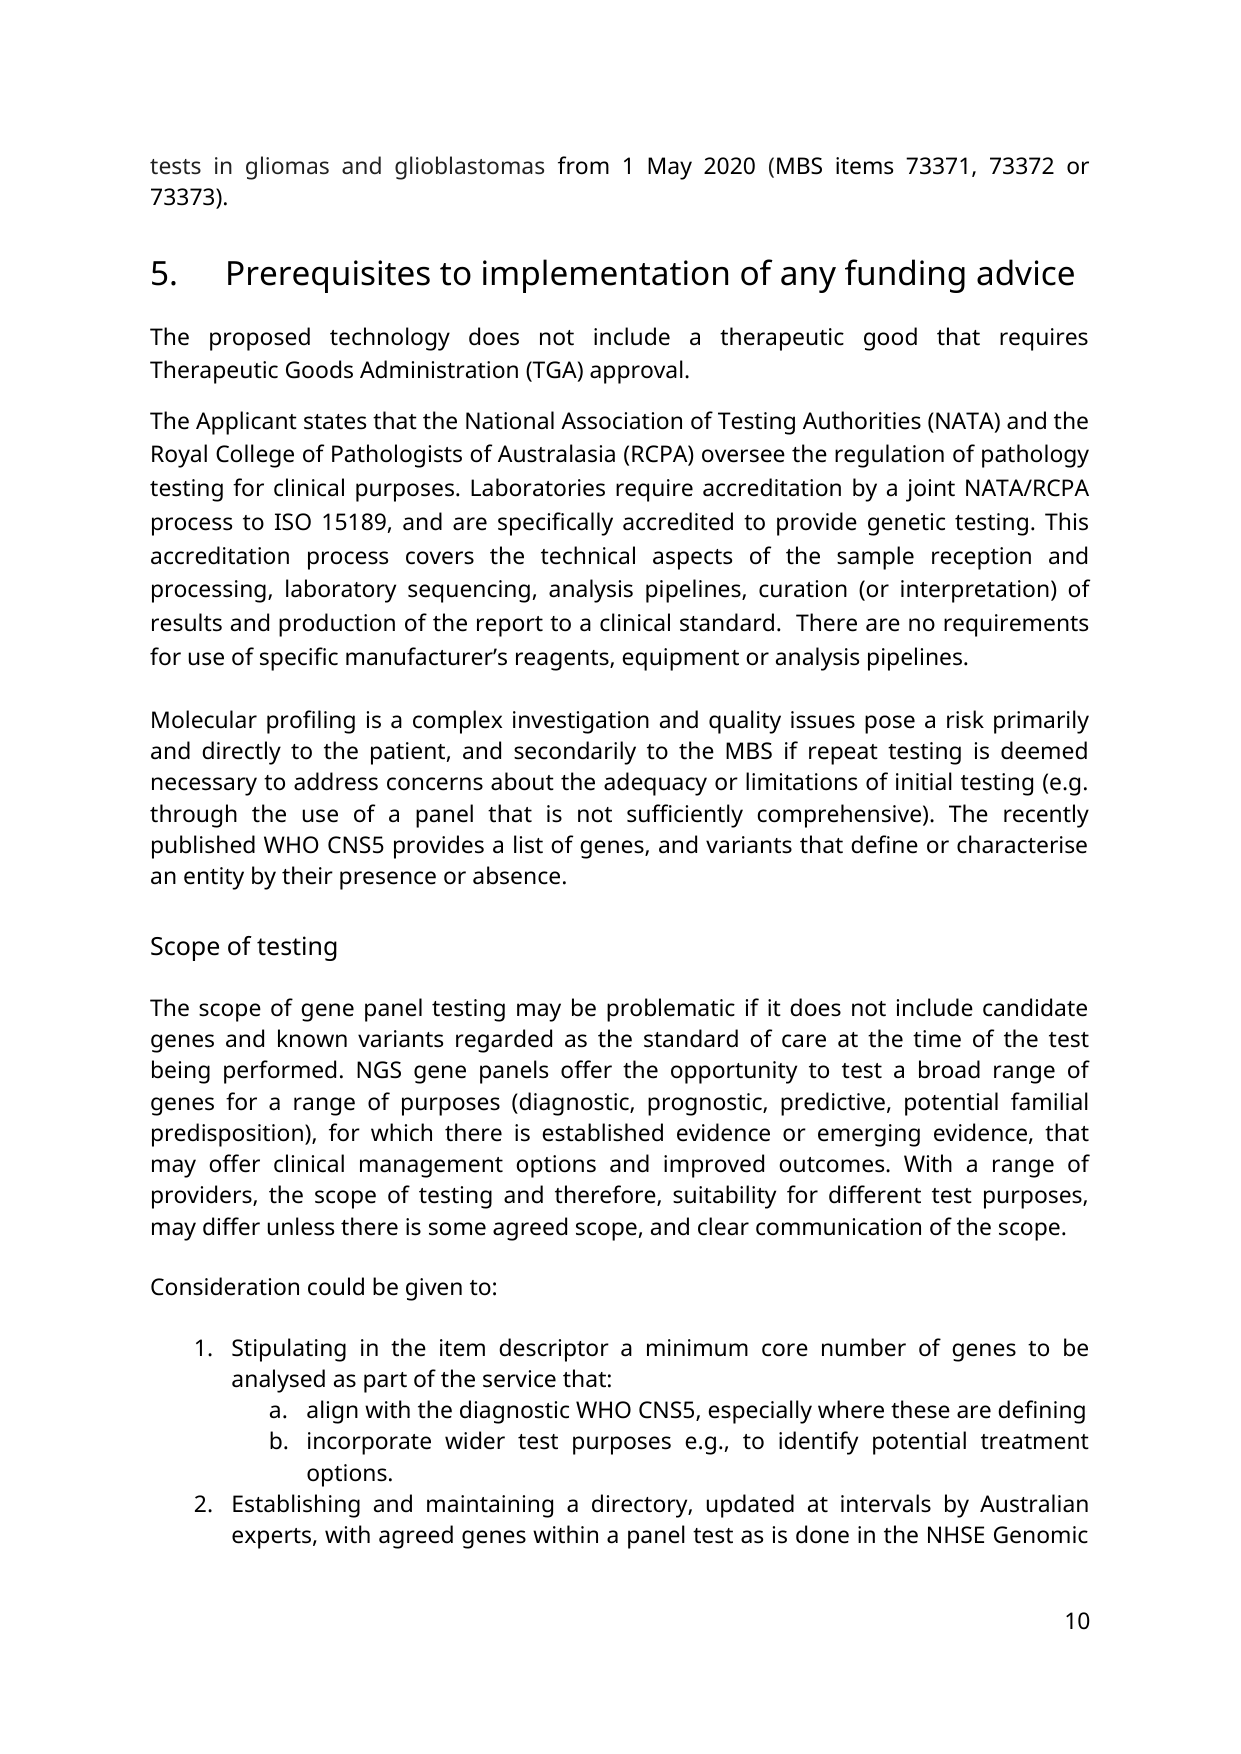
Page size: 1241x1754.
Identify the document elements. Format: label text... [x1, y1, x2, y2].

text Molecular profiling is a complex investigation and quality issues pose a risk primarily and directly to the patient, and secondarily to the MBS if repeat testing is deemed necessary to address concerns about the adequacy or limitations of initial testing (e.g. through the use of a panel that is not sufficiently comprehensive). The recently published WHO CNS5 provides a list of genes, and variants that define or characterise an entity by their presence or absence. [150, 704, 1090, 891]
text Consideration could be given to: [150, 1271, 1090, 1302]
list Stipulating in the item descriptor a minimum core number of genes to be analysed as part of the service that: [194, 1332, 1090, 1394]
list align with the diagnostic WHO CNS5, especially where these are defining [269, 1423, 1090, 1454]
subtitle Scope of testing [150, 929, 1090, 963]
subtitle 5. Prerequisites to implementation of any funding advice [150, 250, 1090, 295]
text The proposed technology does not include a therapeutic good that requires Therapeutic Goods Administration (TGA) approval. [150, 320, 1090, 385]
text The Applicant states that the National Association of Testing Authorities (NATA) and the Royal College of Pathologists of Australasia (RCPA) oversee the regulation of pathology testing for clinical purposes. Laboratories require accreditation by a joint NATA/RCPA process to ISO 15189, and are specifically accredited to provide genetic testing. This accreditation process covers the technical aspects of the sample reception and processing, laboratory sequencing, analysis pipelines, curation (or interpretation) of results and production of the report to a clinical standard. There are no requirements for use of specific manufacturer’s reagents, equipment or analysis pipelines. [150, 404, 1090, 672]
list incorporate wider test purposes e.g., to identify potential treatment options. [269, 1484, 1090, 1546]
text The scope of gene panel testing may be problematic if it does not include candidate genes and known variants regarded as the standard of care at the time of the test being performed. NGS gene panels offer the opportunity to test a broad range of genes for a range of purposes (diagnostic, prognostic, predictive, potential familial predisposition), for which there is established evidence or emerging evidence, that may offer clinical management options and improved outcomes. With a range of providers, the scope of testing and therefore, suitability for different test purposes, may differ unless there is some agreed scope, and clear communication of the scope. [150, 992, 1090, 1242]
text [150, 150, 1090, 212]
